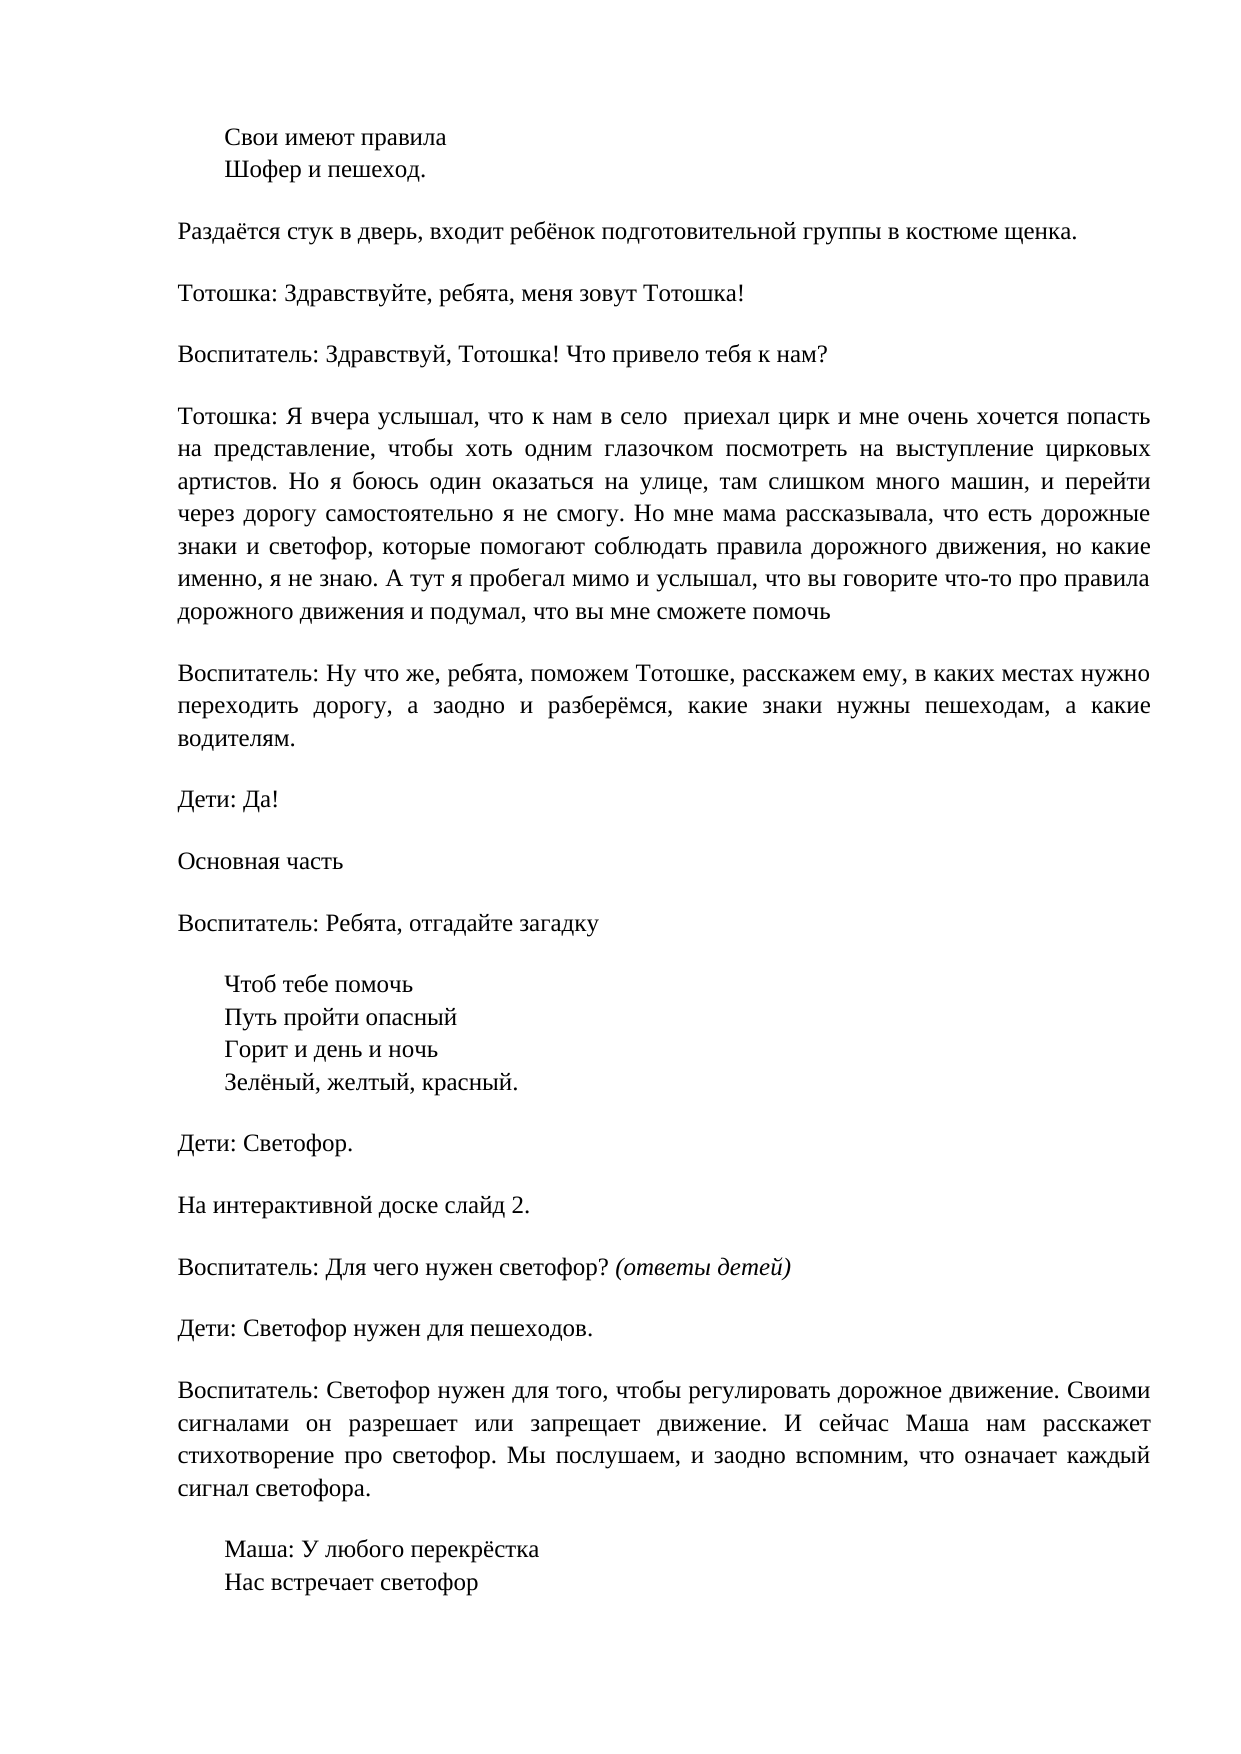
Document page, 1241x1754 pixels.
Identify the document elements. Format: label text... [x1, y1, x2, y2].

text Тотошка: Здравствуйте, ребята, меня зовут Тотошка! [177, 274, 1152, 306]
text Воспитатель: Для чего нужен светофор? (ответы детей) [177, 1248, 1152, 1281]
text Дети: Светофор нужен для пешеходов. [177, 1310, 1152, 1342]
text Воспитатель: Здравствуй, Тотошка! Что привело тебя к нам? [177, 336, 1152, 368]
text Воспитатель: Светофор нужен для того, чтобы регулировать дорожное движение. Своими сигналами он разрешает или запрещает движение. И сейчас Маша нам расскажет стихотворение про светофор. Мы послушаем, и заодно вспомним, что означает каждый сигнал светофора. [177, 1371, 1152, 1501]
text Раздаётся стук в дверь, входит ребёнок подготовительной группы в костюме щенка. [177, 212, 1152, 245]
text Тотошка: Я вчера услышал, что к нам в село приехал цирк и мне очень хочется попасть на представление, чтобы хоть одним глазочком посмотреть на выступление цирковых артистов. Но я боюсь один оказаться на улице, там слишком много машин, и перейти через дорогу самостоятельно я не смогу. Но мне мама рассказывала, что есть дорожные знаки и светофор, которые помогают соблюдать правила дорожного движения, но какие именно, я не знаю. А тут я пробегал мимо и услышал, что вы говорите что-то про правила дорожного движения и подумал, что вы мне сможете помочь [177, 397, 1152, 625]
text Основная часть [177, 842, 1152, 875]
text Воспитатель: Ну что же, ребята, поможем Тотошке, расскажем ему, в каких местах нужно переходить дорогу, а заодно и разберёмся, какие знаки нужны пешеходам, а какие водителям. [177, 654, 1152, 751]
text Дети: Да! [177, 781, 1152, 813]
text Воспитатель: Ребята, отгадайте загадку [177, 904, 1152, 936]
text Дети: Светофор. [177, 1125, 1152, 1157]
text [224, 1531, 1152, 1596]
text На интерактивной доске слайд 2. [177, 1186, 1152, 1219]
text Свои имеют правила Шофер и пешеход. [224, 118, 1152, 183]
text Чтоб тебе помочь Путь пройти опасный Горит и день и ночь Зелёный, желтый, красный. [224, 966, 1152, 1096]
